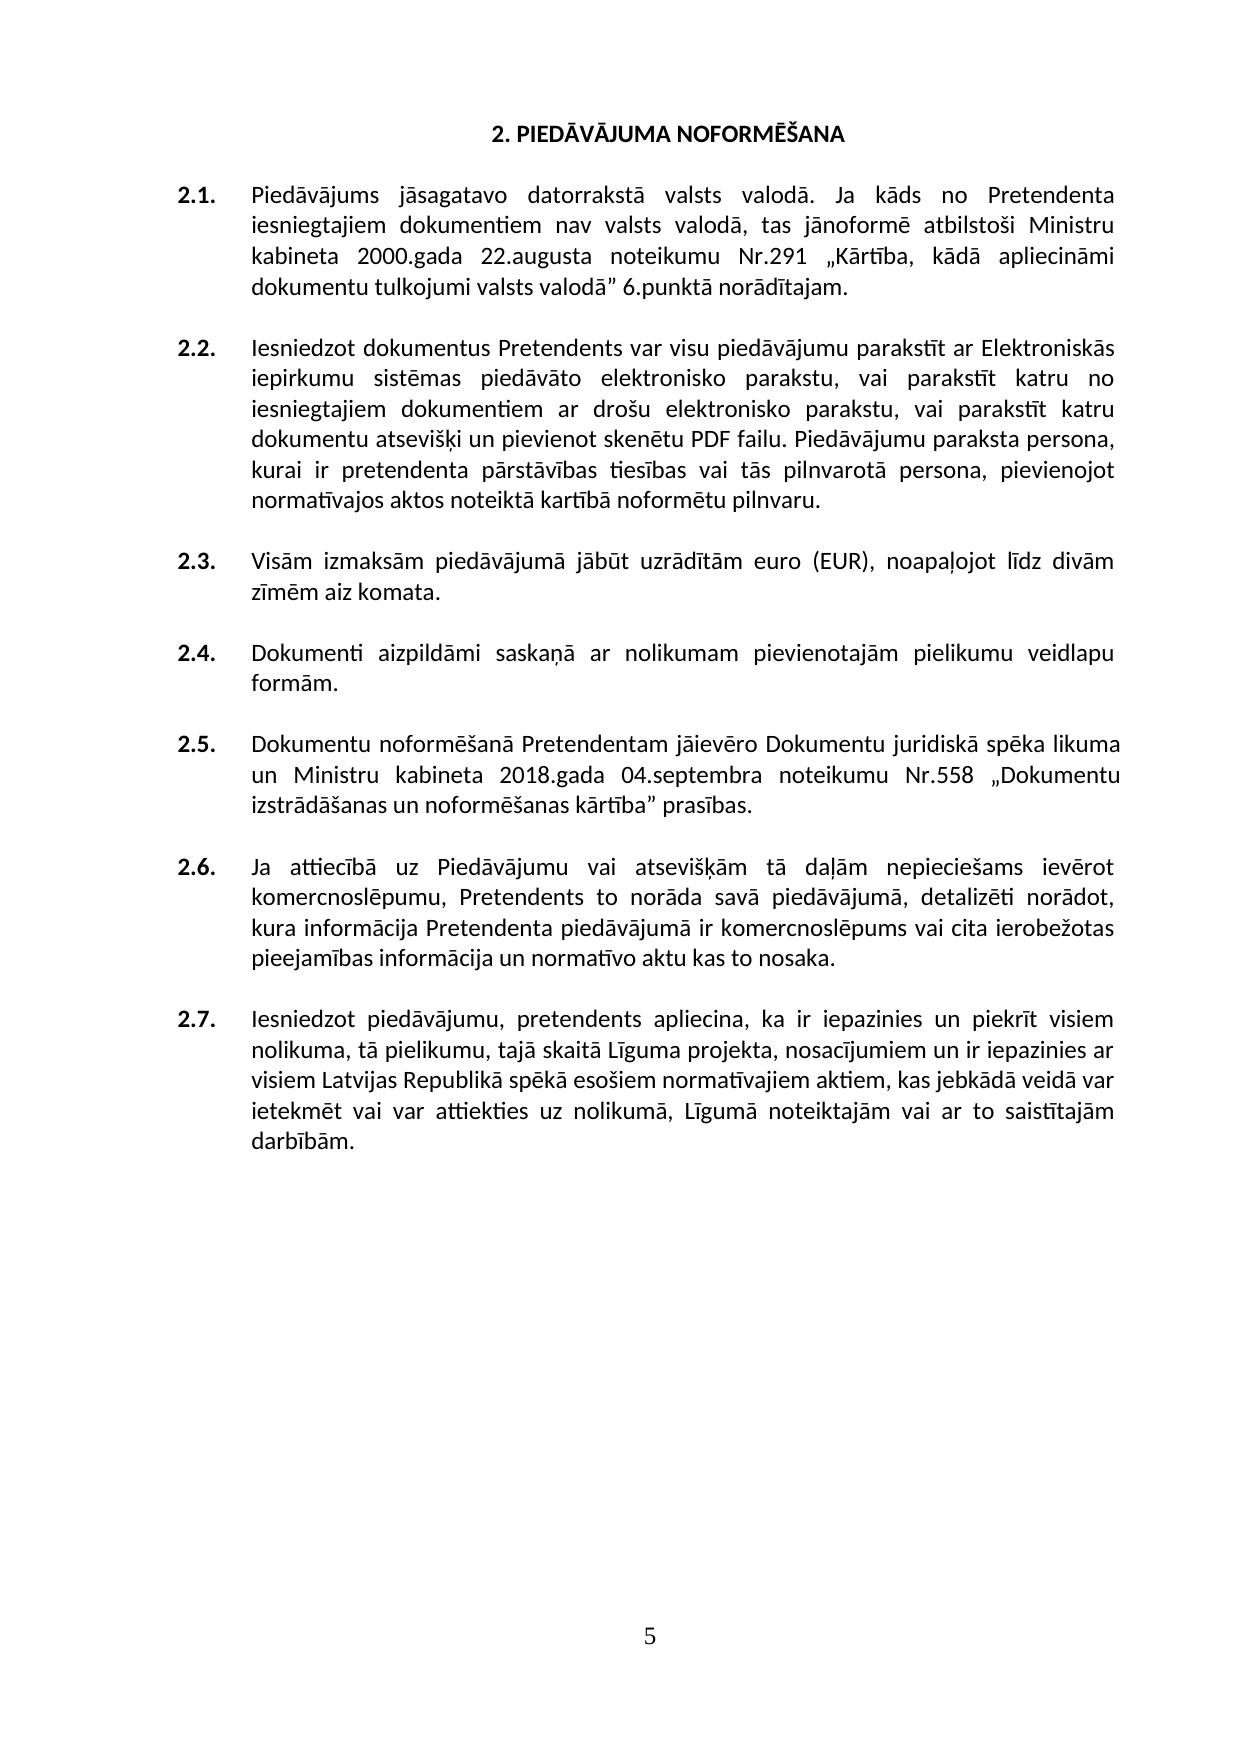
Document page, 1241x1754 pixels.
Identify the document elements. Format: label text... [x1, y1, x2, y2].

list Ja attiecībā uz Piedāvājumu vai atsevišķām tā daļām nepieciešams ievērot komercnoslēpumu, Pretendents to norāda savā piedāvājumā, detalizēti norādot, kura informācija Pretendenta piedāvājumā ir komercnoslēpums vai cita ierobežotas pieejamības informācija un normatīvo aktu kas to nosaka. [177, 851, 1116, 973]
title 2. PIEDĀVĀJUMA NOFORMĒŠANA [215, 118, 1122, 149]
list Iesniedzot dokumentus Pretendents var visu piedāvājumu parakstīt ar Elektroniskās iepirkumu sistēmas piedāvāto elektronisko parakstu, vai parakstīt katru no iesniegtajiem dokumentiem ar drošu elektronisko parakstu, vai parakstīt katru dokumentu atsevišķi un pievienot skenētu PDF failu. Piedāvājumu paraksta persona, kurai ir pretendenta pārstāvības tiesības vai tās pilnvarotā persona, pievienojot normatīvajos aktos noteiktā kartībā noformētu pilnvaru. [177, 332, 1116, 515]
list Iesniedzot piedāvājumu, pretendents apliecina, ka ir iepazinies un piekrīt visiem nolikuma, tā pielikumu, tajā skaitā Līguma projekta, nosacījumiem un ir iepazinies ar visiem Latvijas Republikā spēkā esošiem normatīvajiem aktiem, kas jebkādā veidā var ietekmēt vai var attiekties uz nolikumā, Līgumā noteiktajām vai ar to saistītajām darbībām. [177, 1003, 1116, 1156]
list Visām izmaksām piedāvājumā jābūt uzrādītām euro (EUR), noapaļojot līdz divām zīmēm aiz komata. [177, 545, 1116, 606]
list Dokumenti aizpildāmi saskaņā ar nolikumam pievienotajām pielikumu veidlapu formām. [177, 637, 1116, 698]
list Piedāvājums jāsagatavo datorrakstā valsts valodā. Ja kāds no Pretendenta iesniegtajiem dokumentiem nav valsts valodā, tas jānoformē atbilstoši Ministru kabineta 2000.gada 22.augusta noteikumu Nr.291 „Kārtība, kādā apliecināmi dokumentu tulkojumi valsts valodā” 6.punktā norādītajam. [177, 179, 1116, 301]
list Dokumentu noformēšanā Pretendentam jāievēro Dokumentu juridiskā spēka likuma un Ministru kabineta 2018.gada 04.septembra noteikumu Nr.558 „Dokumentu izstrādāšanas un noformēšanas kārtība” prasības. [177, 728, 1122, 820]
